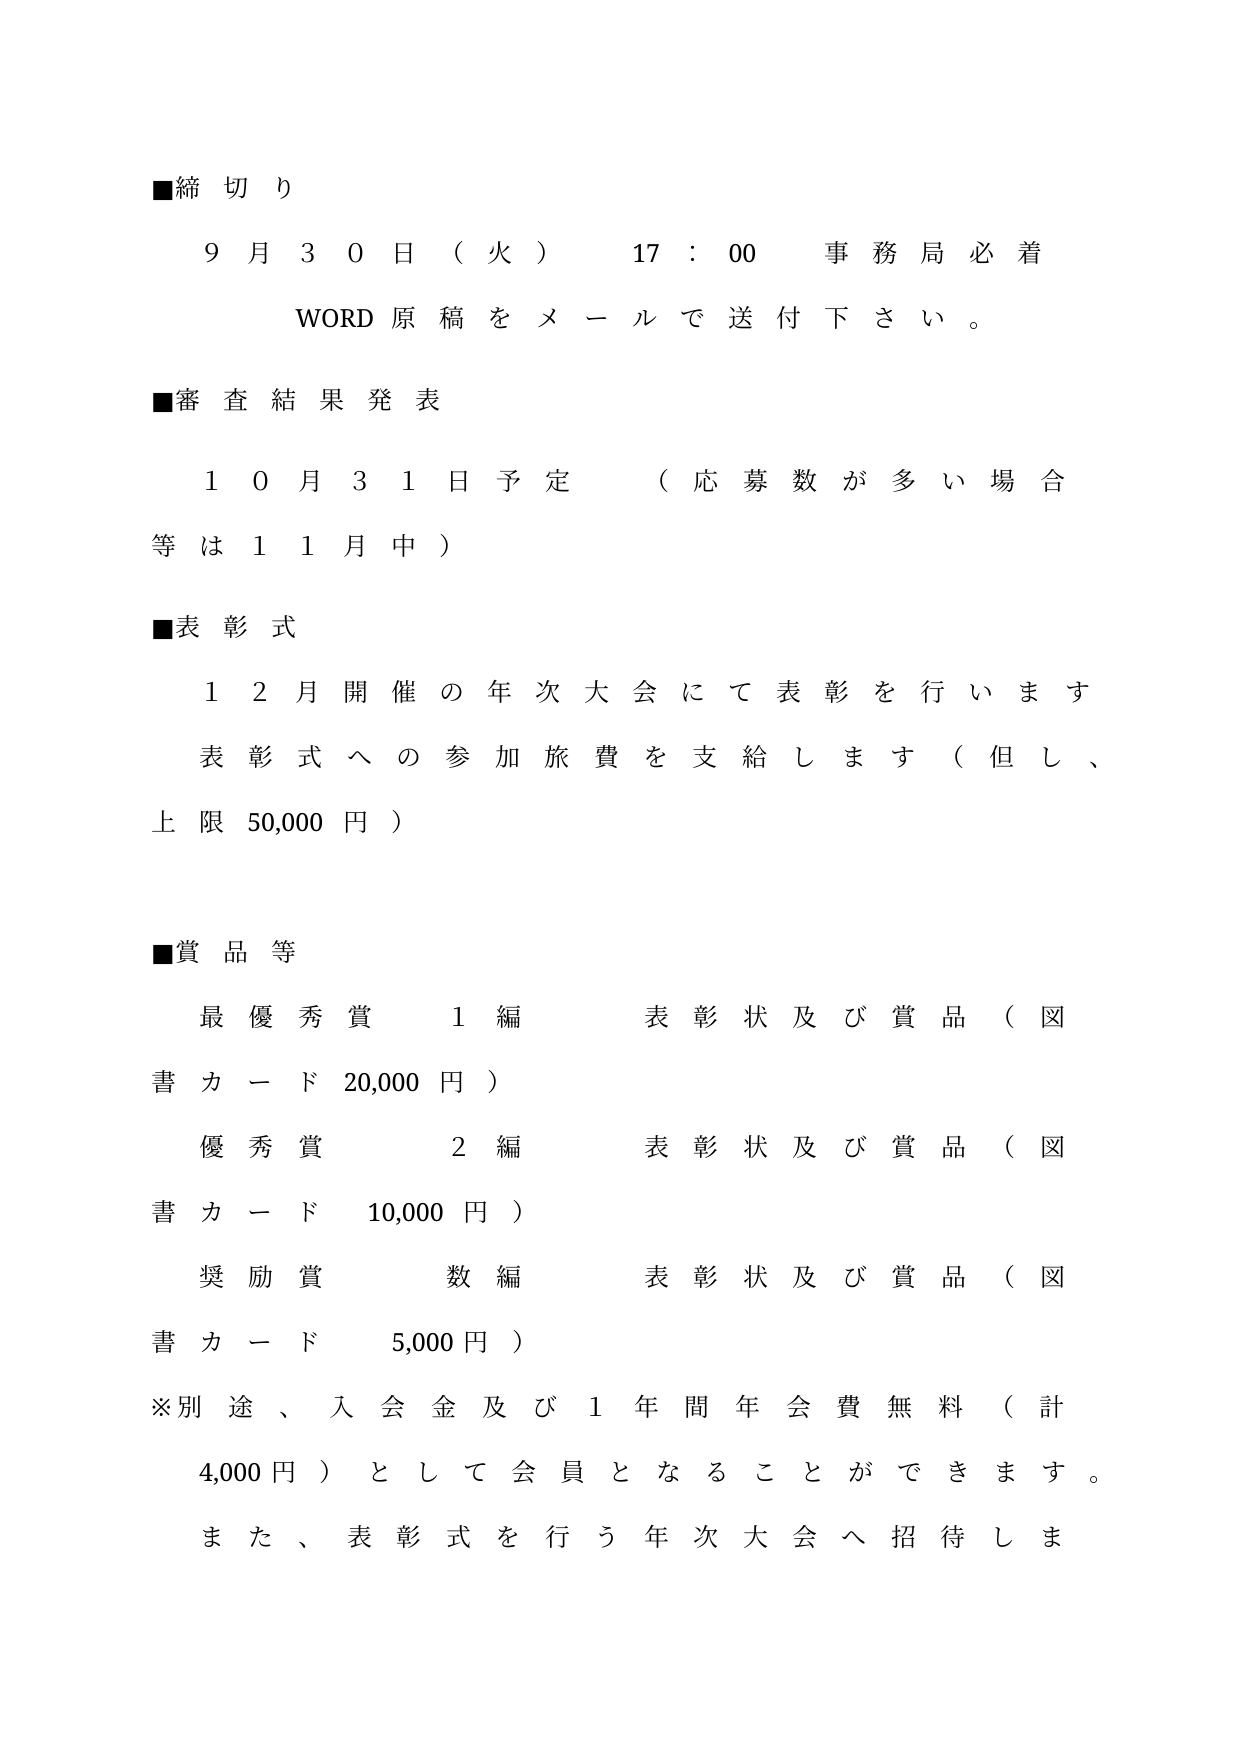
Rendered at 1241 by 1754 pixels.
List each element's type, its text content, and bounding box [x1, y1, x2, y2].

text １０月３１日予定 （応募数が多い場合等は１１月中） [151, 447, 1089, 577]
text 奨励賞 数編 表彰状及び賞品（図書カード 5,000円） [151, 1243, 1089, 1373]
text WORD原稿をメールで送付下さい。 [151, 284, 1089, 349]
text ９月３０日（火） 17：00 事務局必着 [151, 219, 1089, 284]
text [151, 1373, 1089, 1568]
text 最優秀賞 １編 表彰状及び賞品（図書カード20,000円） [151, 983, 1089, 1113]
text ■表彰式 [151, 593, 1089, 658]
text ■締切り [151, 154, 1089, 219]
text ■審査結果発表 [151, 366, 1089, 431]
text １２月開催の年次大会にて表彰を行います。 [151, 658, 1089, 723]
text 優秀賞 ２編 表彰状及び賞品（図書カード 10,000円） [151, 1113, 1089, 1243]
text 表彰式への参加旅費を支給します（但し、上限50,000円） [151, 723, 1089, 853]
text ■賞品等 [151, 918, 1089, 983]
